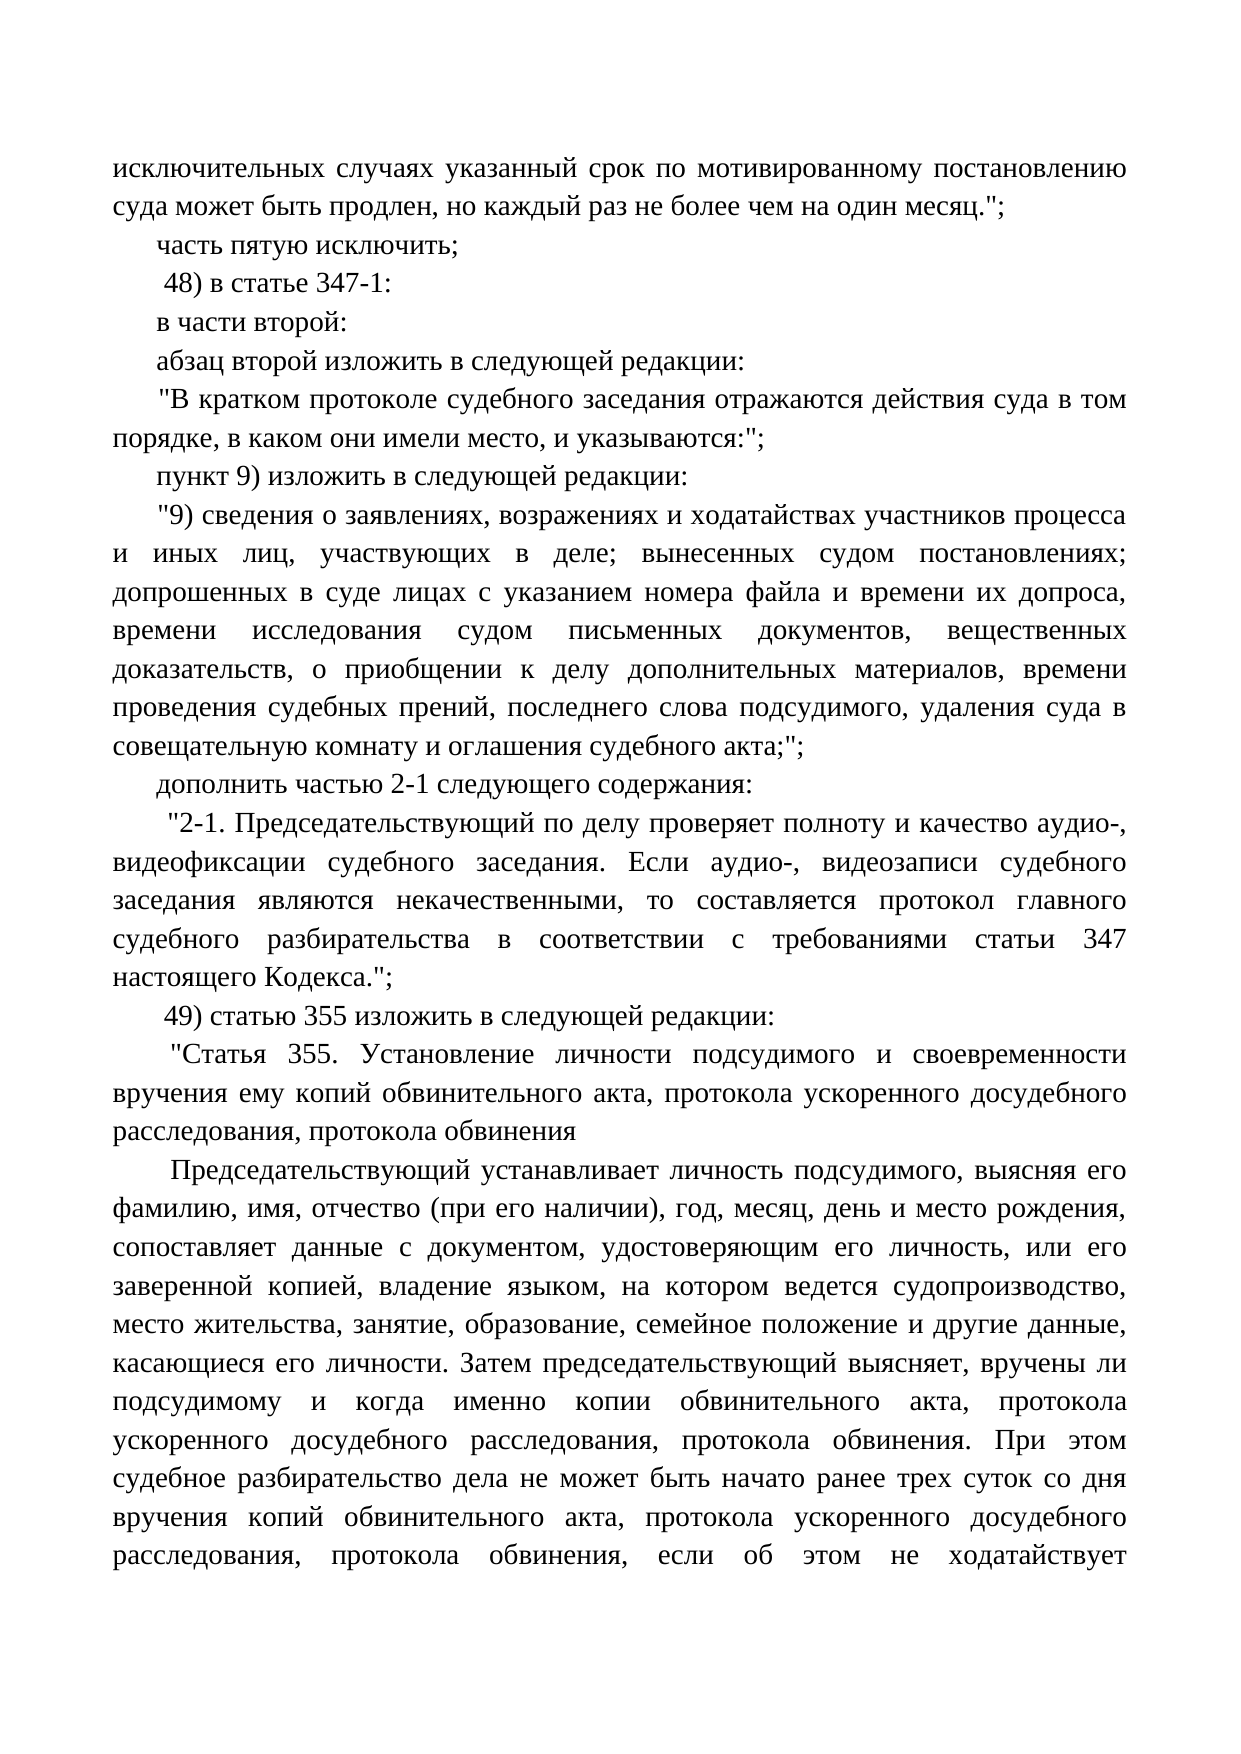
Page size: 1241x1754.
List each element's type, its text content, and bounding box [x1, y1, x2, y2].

text часть пятую исключить; [112, 227, 1128, 261]
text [112, 1152, 1128, 1571]
text абзац второй изложить в следующей редакции: [112, 343, 1128, 376]
text дополнить частью 2-1 следующего содержания: [112, 767, 1128, 800]
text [112, 150, 1128, 222]
text 49) статью 355 изложить в следующей редакции: [112, 998, 1128, 1031]
text пункт 9) изложить в следующей редакции: [112, 458, 1128, 492]
text в части второй: [112, 304, 1128, 338]
text "9) сведения о заявлениях, возражениях и ходатайствах участников процесса и иных лиц, участвующих в деле; вынесенных судом постановлениях; допрошенных в суде лицах с указанием номера файла и времени их допроса, времени исследования судом письменных документов, вещественных доказательств, о приобщении к делу дополнительных материалов, времени проведения судебных прений, последнего слова подсудимого, удаления суда в совещательную комнату и оглашения судебного акта;"; [112, 497, 1128, 762]
text "В кратком протоколе судебного заседания отражаются действия суда в том порядке, в каком они имели место, и указываются:"; [112, 381, 1128, 453]
text "2-1. Председательствующий по делу проверяет полноту и качество аудио-, видеофиксации судебного заседания. Если аудио-, видеозаписи судебного заседания являются некачественными, то составляется протокол главного судебного разбирательства в соответствии с требованиями статьи 347 настоящего Кодекса."; [112, 805, 1128, 993]
text 48) в статье 347-1: [112, 266, 1128, 299]
text "Статья 355. Установление личности подсудимого и своевременности вручения ему копий обвинительного акта, протокола ускоренного досудебного расследования, протокола обвинения [112, 1036, 1128, 1147]
